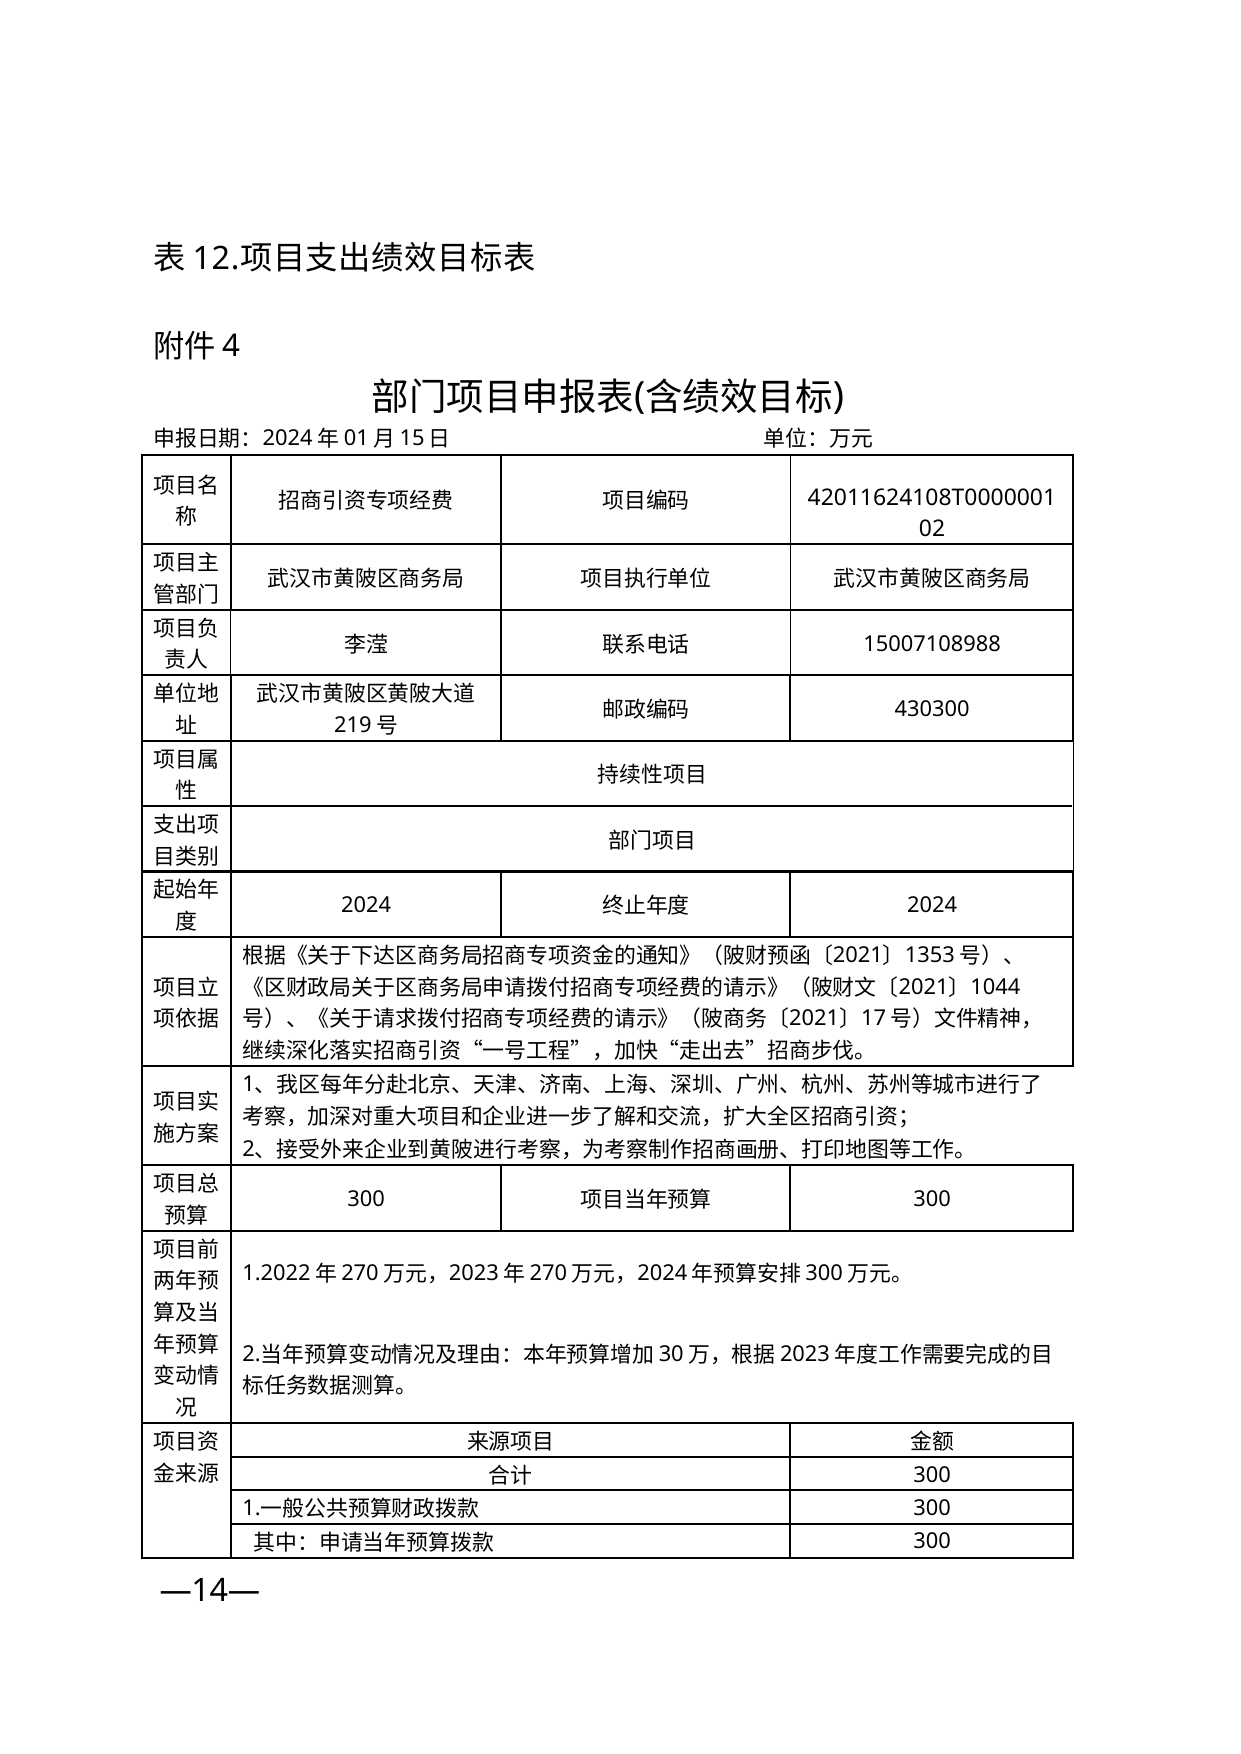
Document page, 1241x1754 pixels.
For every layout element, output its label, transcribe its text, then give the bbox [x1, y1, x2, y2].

table_cell 金额 [791, 1424, 1072, 1456]
table_cell 2.当年预算变动情况及理由：本年预算增加30万，根据2023年度工作需要完成的目标任务数据测算。 [232, 1313, 1073, 1422]
table_cell 2024 [232, 873, 500, 936]
table_cell 项目执行单位 [502, 545, 790, 609]
table_cell 300 [791, 1525, 1072, 1557]
table_cell 项目编码 [502, 456, 790, 543]
table_cell 300 [232, 1166, 500, 1230]
table_cell 项目资金来源 [143, 1424, 230, 1557]
text 表12.项目支出绩效目标表 [153, 237, 1084, 277]
table_cell 武汉市黄陂区商务局 [791, 545, 1072, 609]
table_cell 邮政编码 [502, 676, 789, 739]
table_cell 项目总预算 [143, 1166, 230, 1230]
table_cell 1、我区每年分赴北京、天津、济南、上海、深圳、广州、杭州、苏州等城市进行了考察，加深对重大项目和企业进一步了解和交流，扩大全区招商引资； [232, 1067, 1073, 1130]
table_cell 联系电话 [502, 611, 790, 674]
table_cell 起始年度 [143, 873, 230, 936]
table_cell 项目名称 [143, 456, 230, 543]
table_cell 项目立项依据 [143, 938, 230, 1065]
table_cell 招商引资专项经费 [232, 456, 500, 543]
table_cell 42011624108T000000102 [791, 456, 1072, 543]
table_cell 项目实施方案 [143, 1067, 230, 1164]
table_cell 300 [791, 1458, 1072, 1489]
table_cell 300 [791, 1166, 1072, 1230]
table_cell 武汉市黄陂区黄陂大道219号 [232, 676, 500, 739]
table_cell 项目当年预算 [502, 1166, 789, 1230]
table_cell 2、接受外来企业到黄陂进行考察，为考察制作招商画册、打印地图等工作。 [232, 1130, 1073, 1164]
table_cell 部门项目 [232, 805, 1073, 870]
table_cell 单位地址 [143, 676, 230, 739]
table_header 附件4 [142, 321, 1073, 367]
table_cell 申报日期：2024年 01月15日 单位：万元 [142, 421, 1073, 453]
table_cell 项目负责人 [143, 611, 230, 674]
table_cell 项目主管部门 [143, 545, 230, 609]
table_cell 1.2022年270万元，2023年270万元，2024年预算安排300万元。 [232, 1232, 1073, 1313]
table_cell 终止年度 [502, 873, 789, 936]
table_cell 部门项目申报表(含绩效目标) [142, 367, 1073, 421]
table_cell 项目前两年预算及当年预算变动情况 [143, 1232, 230, 1422]
table_cell 300 [791, 1491, 1072, 1523]
table_cell 李滢 [231, 611, 500, 674]
table_cell 根据《关于下达区商务局招商专项资金的通知》（陂财预函〔2021〕1353号）、《区财政局关于区商务局申请拨付招商专项经费的请示》（陂财文〔2021〕1044号）、《关于请求拨付招商专项经费的请示》（陂商务〔2021〕17号）文件精神，继续深化落实招商引资“一号工程”，加快“走出去”招商步伐。 [232, 938, 1072, 1065]
table_cell 支出项目类别 [143, 807, 230, 870]
table_cell 2024 [791, 873, 1072, 936]
table_cell 合计 [232, 1458, 789, 1489]
table_cell 其中：申请当年预算拨款 [232, 1525, 789, 1557]
table_cell 15007108988 [791, 611, 1072, 674]
table_cell 项目属性 [143, 742, 230, 805]
table_cell 武汉市黄陂区商务局 [232, 545, 500, 609]
table_cell 来源项目 [232, 1424, 789, 1456]
table_cell 430300 [791, 676, 1072, 739]
table_cell 持续性项目 [232, 742, 1073, 805]
table_cell 1.一般公共预算财政拨款 [232, 1491, 789, 1523]
